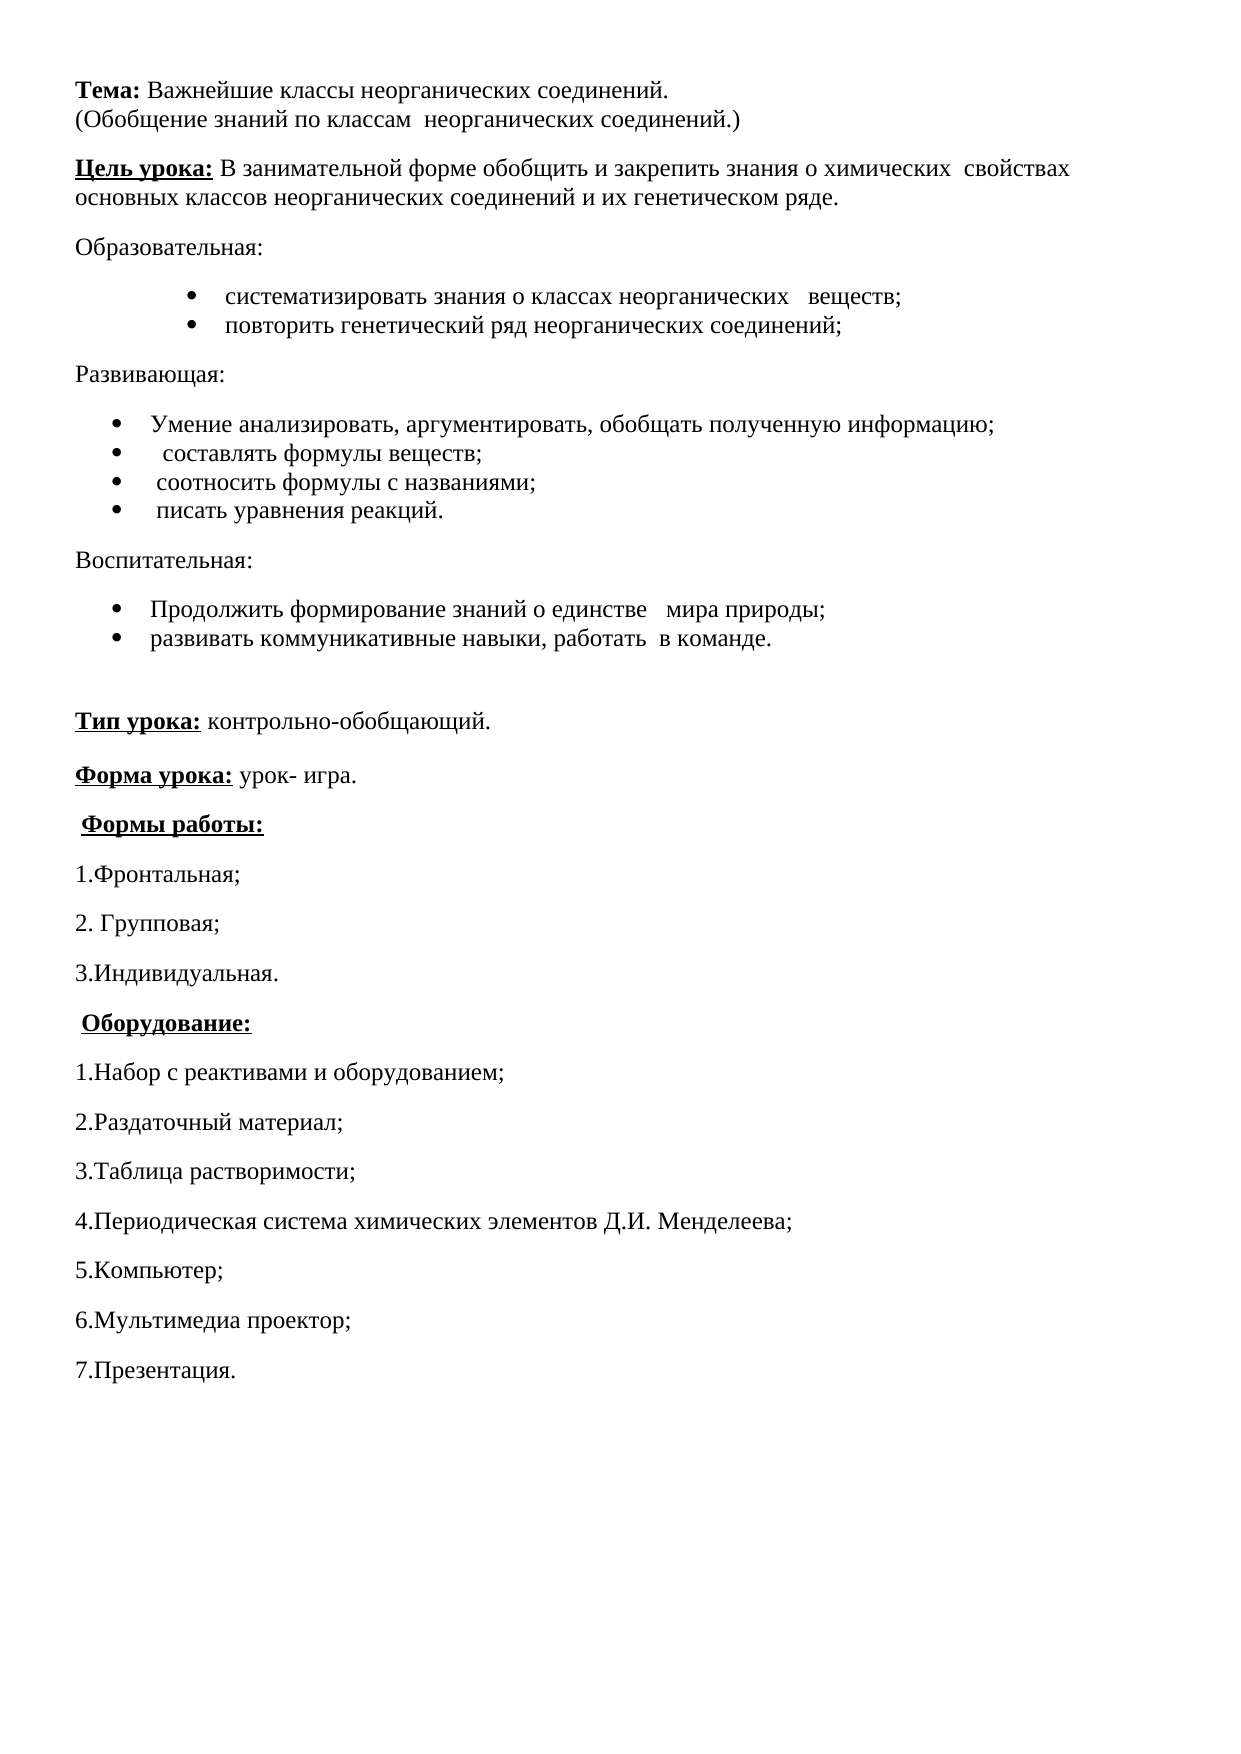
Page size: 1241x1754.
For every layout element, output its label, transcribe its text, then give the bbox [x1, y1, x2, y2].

list составлять формулы веществ; [112, 438, 1165, 467]
text Развивающая: [75, 359, 1165, 388]
text 7.Презентация. [75, 1355, 1165, 1383]
text Цель урока: В занимательной форме обобщить и закрепить знания о химических свойствах основных классов неорганических соединений и их генетическом ряде. [75, 153, 1165, 211]
list повторить генетический ряд неорганических соединений; [187, 310, 1165, 339]
text 2.Раздаточный материал; [75, 1107, 1165, 1136]
text Форма урока: урок- игра. [75, 760, 1165, 788]
text Воспитательная: [75, 545, 1165, 574]
text 3.Таблица растворимости; [75, 1156, 1165, 1185]
list развивать коммуникативные навыки, работать в команде. [112, 623, 1165, 652]
text Оборудование: [75, 1008, 1165, 1036]
list Умение анализировать, аргументировать, обобщать полученную информацию; [112, 409, 1165, 438]
list систематизировать знания о классах неорганических веществ; [187, 281, 1165, 310]
text Тип урока: контрольно-обобщающий. [75, 706, 1165, 735]
text Формы работы: [75, 809, 1165, 838]
list писать уравнения реакций. [112, 495, 1165, 524]
text 1.Набор с реактивами и оборудованием; [75, 1057, 1165, 1086]
text 2. Групповая; [75, 908, 1165, 937]
text Тема: Важнейшие классы неорганических соединений. (Обобщение знаний по классам неорганических соединений.) [75, 75, 1165, 132]
text 1.Фронтальная; [75, 859, 1165, 888]
text 5.Компьютер; [75, 1256, 1165, 1284]
list Продолжить формирование знаний о единстве мира природы; [112, 594, 1165, 623]
text 6.Мультимедиа проектор; [75, 1305, 1165, 1334]
text 4.Периодическая система химических элементов Д.И. Менделеева; [75, 1206, 1165, 1235]
list соотносить формулы с названиями; [112, 467, 1165, 495]
text Образовательная: [75, 232, 1165, 260]
text 3.Индивидуальная. [75, 958, 1165, 987]
